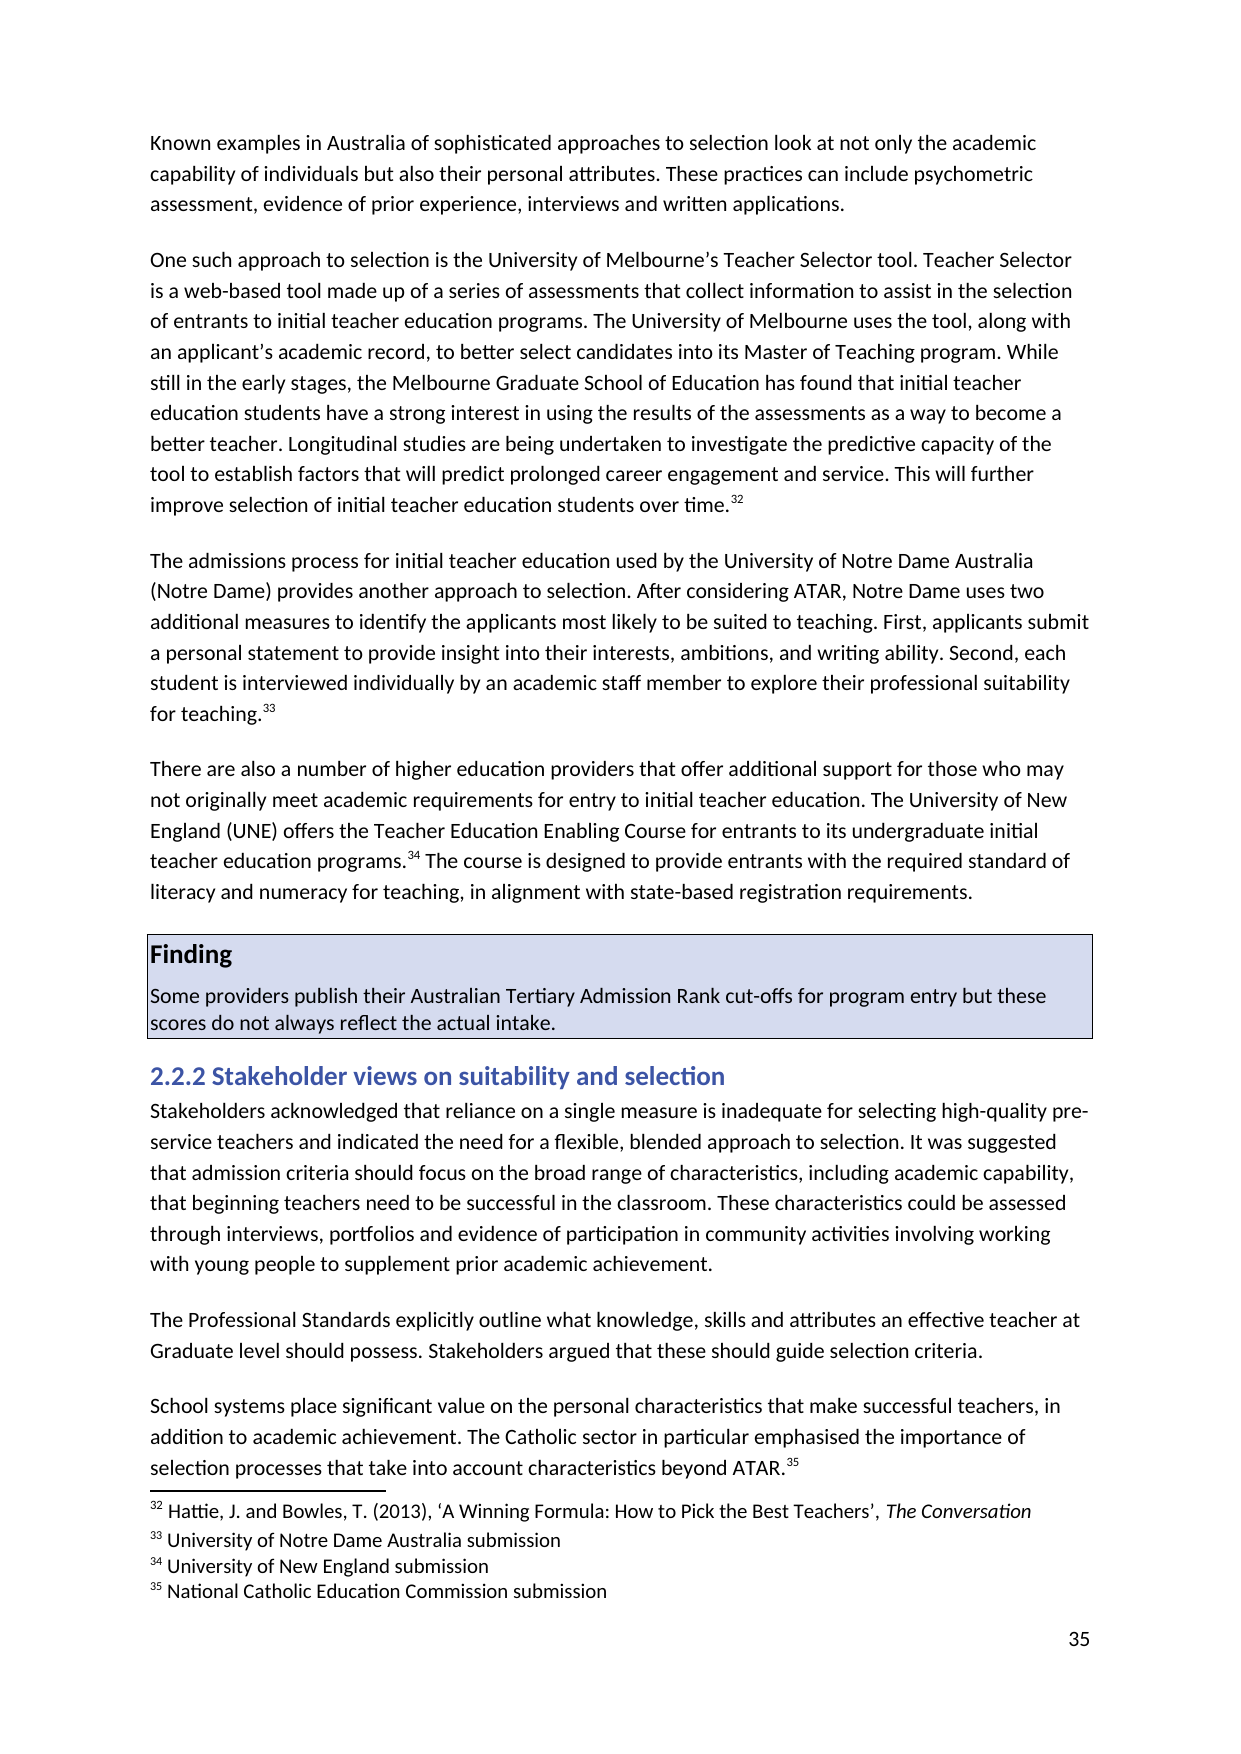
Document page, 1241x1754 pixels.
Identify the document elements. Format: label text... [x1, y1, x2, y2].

text Finding [148, 935, 1092, 970]
text One such approach to selection is the University of Melbourne’s Teacher Selector tool. Teacher Selector is a web-based tool made up of a series of assessments that collect information to assist in the selection of entrants to initial teacher education programs. The University of Melbourne uses the tool, along with an applicant’s academic record, to better select candidates into its Master of Teaching program. While still in the early stages, the Melbourne Graduate School of Education has found that initial teacher education students have a strong interest in using the results of the assessments as a way to become a better teacher. Longitudinal studies are being undertaken to investigate the predictive capacity of the tool to establish factors that will predict prolonged career engagement and service. This will further improve selection of initial teacher education students over time. [150, 246, 1090, 518]
text There are also a number of higher education providers that offer additional support for those who may not originally meet academic requirements for entry to initial teacher education. The University of New England (UNE) offers the Teacher Education Enabling Course for entrants to its undergraduate initial teacher education programs. The course is designed to provide entrants with the required standard of literacy and numeracy for teaching, in alignment with state-based registration requirements. [150, 756, 1090, 905]
text Known examples in Australia of sophisticated approaches to selection look at not only the academic capability of individuals but also their personal attributes. These practices can include psychometric assessment, evidence of prior experience, interviews and written applications. [150, 129, 1090, 217]
text Stakeholders acknowledged that reliance on a single measure is inadequate for selecting high-quality pre-service teachers and indicated the need for a flexible, blended approach to selection. It was suggested that admission criteria should focus on the broad range of characteristics, including academic capability, that beginning teachers need to be successful in the classroom. These characteristics could be assessed through interviews, portfolios and evidence of participation in community activities involving working with young people to supplement prior academic achievement. [150, 1097, 1090, 1277]
text Some providers publish their Australian Tertiary Admission Rank cut-offs for program entry but these scores do not always reflect the actual intake. [148, 979, 1092, 1038]
text School systems place significant value on the personal characteristics that make successful teachers, in addition to academic achievement. The Catholic sector in particular emphasised the importance of selection processes that take into account characteristics beyond ATAR. [150, 1392, 1090, 1480]
subtitle 2.2.2 Stakeholder views on suitability and selection [150, 1059, 1090, 1093]
text The Professional Standards explicitly outline what knowledge, skills and attributes an effective teacher at Graduate level should possess. Stakeholders argued that these should guide selection criteria. [150, 1306, 1090, 1363]
text The admissions process for initial teacher education used by the University of Notre Dame Australia (Notre Dame) provides another approach to selection. After considering ATAR, Notre Dame uses two additional measures to identify the applicants most likely to be suited to teaching. First, applicants submit a personal statement to provide insight into their interests, ambitions, and writing ability. Second, each student is interviewed individually by an academic staff member to explore their professional suitability for teaching. [150, 547, 1090, 727]
